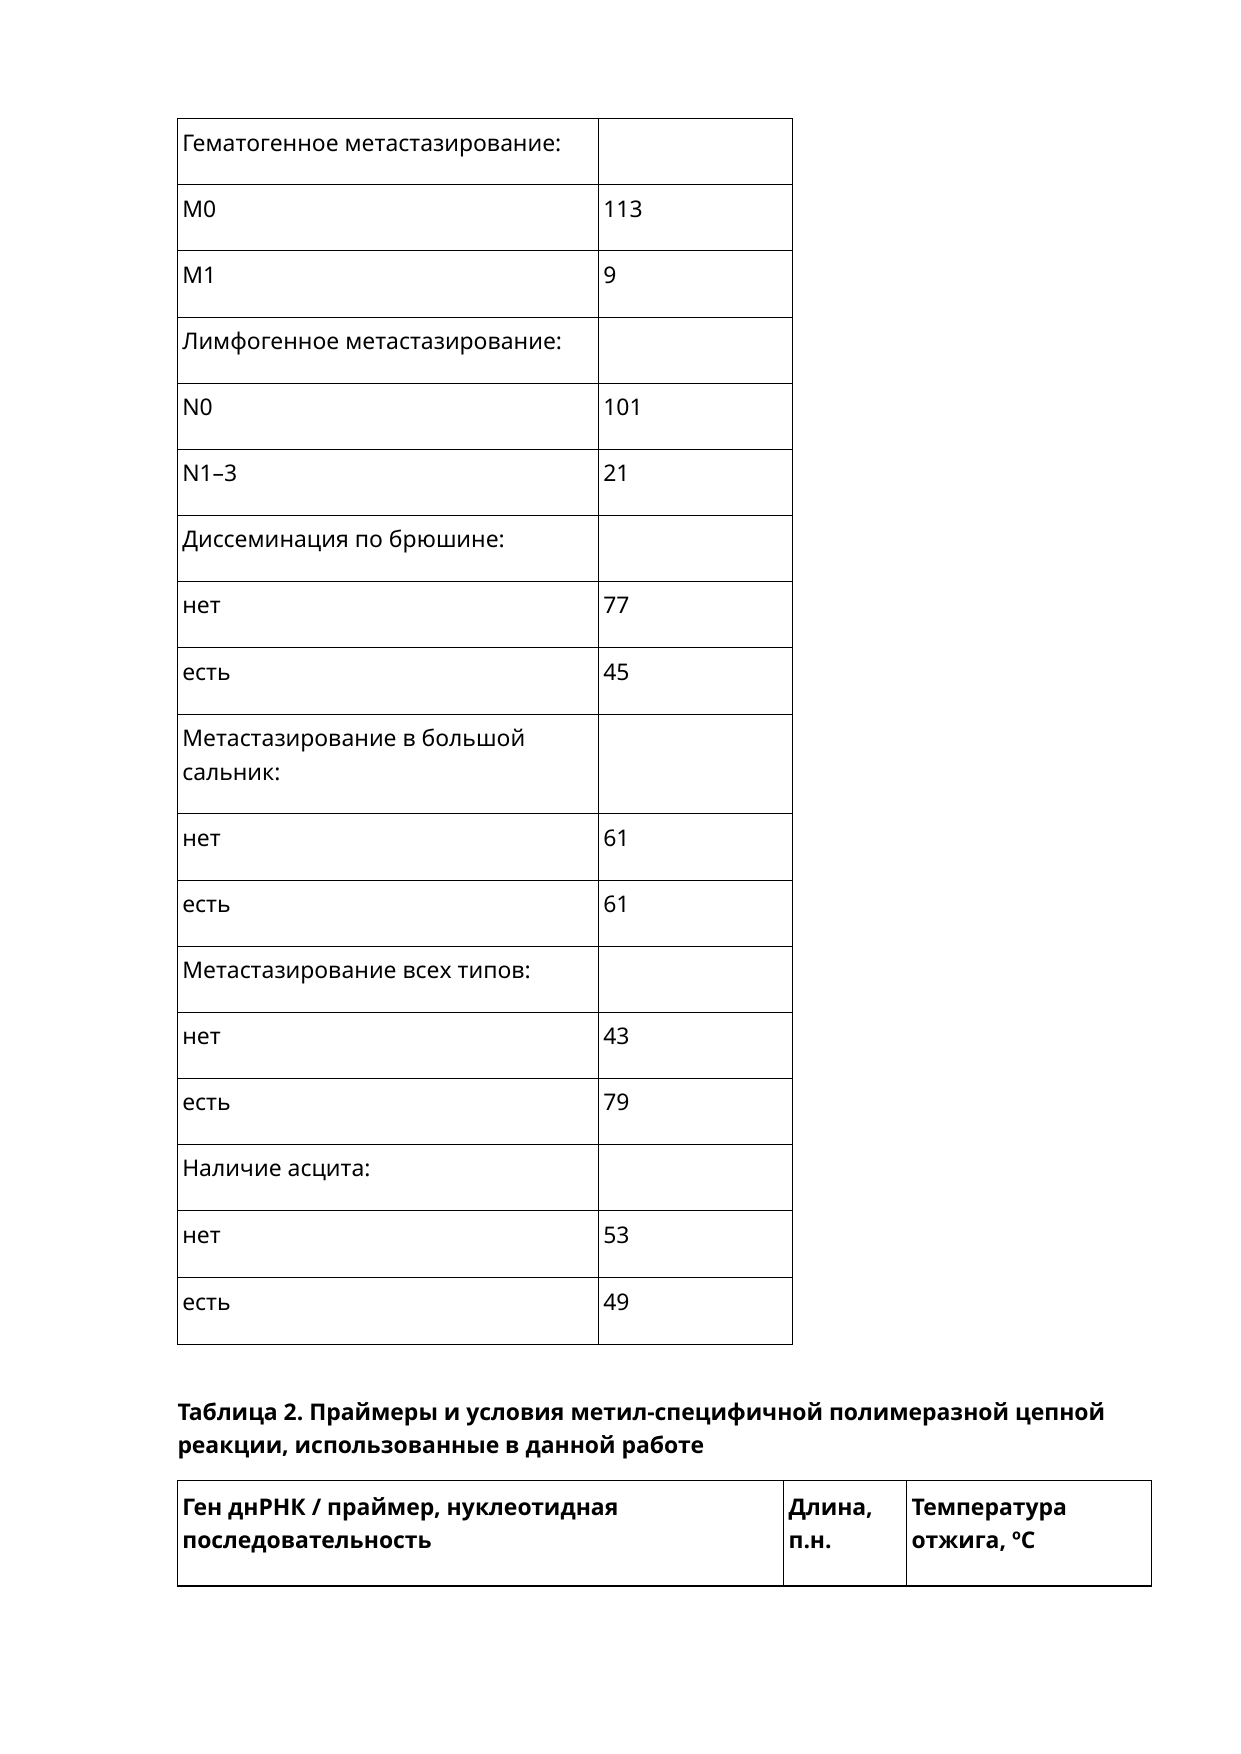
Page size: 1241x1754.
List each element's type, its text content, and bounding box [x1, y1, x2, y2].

table_cell Метастазирование в большой сальник: [178, 715, 598, 813]
table_cell [599, 715, 792, 813]
table_cell есть [178, 1278, 598, 1343]
table_cell 45 [599, 648, 792, 713]
table_cell 43 [599, 1013, 792, 1078]
table_cell N0 [178, 384, 598, 449]
table_cell M0 [178, 185, 598, 250]
table_cell M1 [178, 251, 598, 317]
table_cell 21 [599, 450, 792, 515]
table_cell нет [178, 1013, 598, 1078]
table_cell 53 [599, 1211, 792, 1276]
table_cell есть [178, 648, 598, 713]
table_header Длина, п.н. [784, 1481, 906, 1585]
table_cell 101 [599, 384, 792, 449]
table_header Ген днРНК / праймер, нуклеотидная последовательность [178, 1481, 783, 1585]
table_header Температура отжига, ºС [907, 1481, 1151, 1585]
table_cell нет [178, 1211, 598, 1276]
table_cell нет [178, 814, 598, 879]
table_cell 9 [599, 251, 792, 317]
table_cell нет [178, 582, 598, 647]
table_cell есть [178, 881, 598, 946]
table_cell N1–3 [178, 450, 598, 515]
table_cell 49 [599, 1278, 792, 1343]
table_cell Лимфогенное метастазирование: [178, 318, 598, 383]
table_cell Наличие асцита: [178, 1145, 598, 1210]
table_cell есть [178, 1079, 598, 1144]
table_cell [599, 1145, 792, 1210]
table_cell 77 [599, 582, 792, 647]
table_cell Метастазирование всех типов: [178, 947, 598, 1012]
table_cell 113 [599, 185, 792, 250]
table_cell 61 [599, 814, 792, 879]
table_cell [599, 516, 792, 581]
table_cell 79 [599, 1079, 792, 1144]
table_cell [599, 947, 792, 1012]
table_cell 61 [599, 881, 792, 946]
table_cell Диссеминация по брюшине: [178, 516, 598, 581]
table_cell Гематогенное метастазирование: [178, 119, 598, 184]
text Таблица 2. Праймеры и условия метил-специфичной полимеразной цепной реакции, использованные в данной работе [177, 1396, 1152, 1461]
table_cell [599, 119, 792, 184]
table_cell [599, 318, 792, 383]
